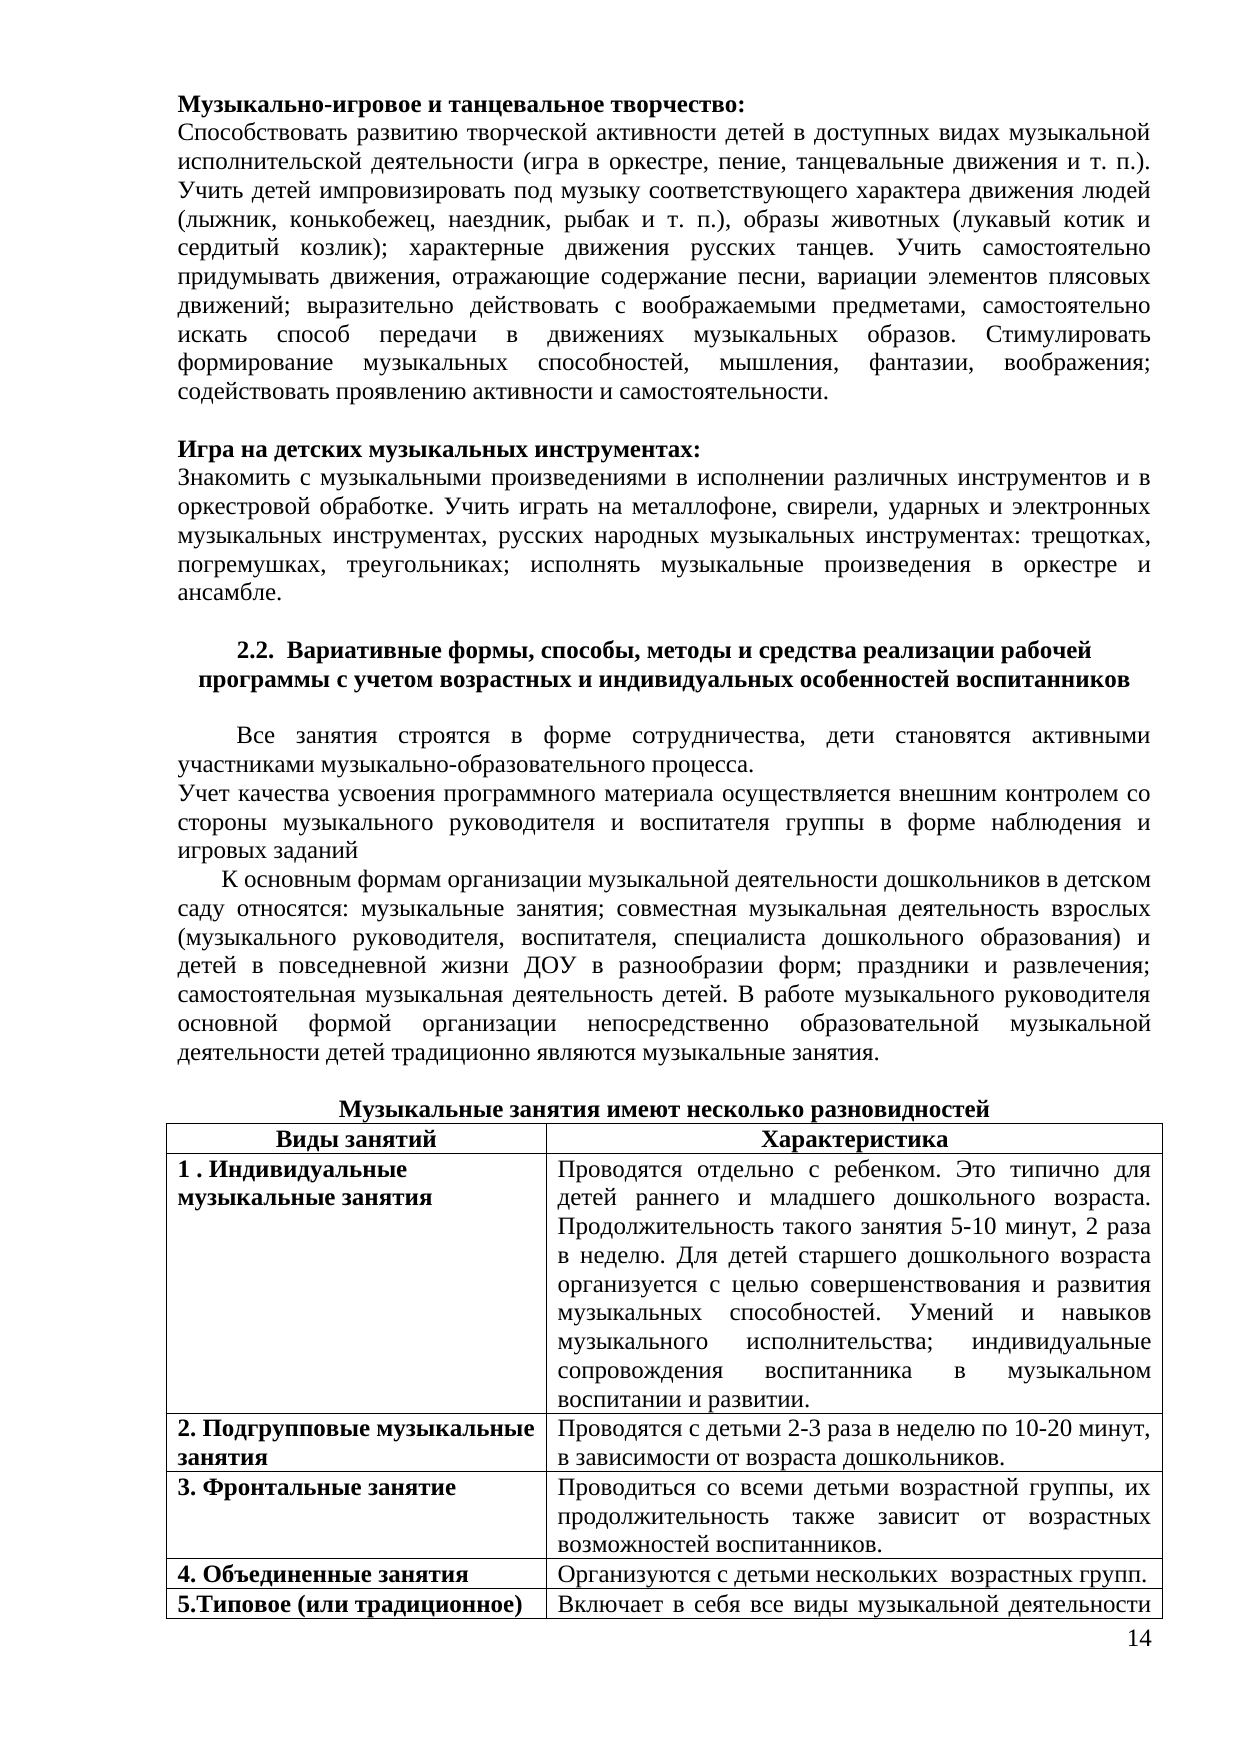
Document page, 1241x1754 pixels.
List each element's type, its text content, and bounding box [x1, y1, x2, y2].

text 2.2. Вариативные формы, способы, методы и средства реализации рабочей программы с учетом возрастных и индивидуальных особенностей воспитанников [177, 635, 1152, 692]
text Все занятия строятся в форме сотрудничества, дети становятся активными участниками музыкально-образовательного процесса. [177, 720, 1152, 778]
table_cell 1 . Индивидуальные музыкальные занятия [167, 1154, 546, 1412]
text Знакомить с музыкальными произведениями в исполнении различных инструментов и в оркестровой обработке. Учить играть на металлофоне, свирели, ударных и электронных музыкальных инструментах, русских народных музыкальных инструментах: трещотках, погремушках, треугольниках; исполнять музыкальные произведения в оркестре и ансамбле. [177, 462, 1152, 606]
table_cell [167, 1589, 546, 1618]
table_cell Проводятся отдельно с ребенком. Это типично для детей раннего и младшего дошкольного возраста. Продолжительность такого занятия 5-10 минут, 2 раза в неделю. Для детей старшего дошкольного возраста организуется с целью совершенствования и развития музыкальных способностей. Умений и навыков музыкального исполнительства; индивидуальные сопровождения воспитанника в музыкальном воспитании и развитии. [547, 1154, 1162, 1412]
table_cell 4. Объединенные занятия [167, 1559, 546, 1588]
table_cell Проводятся с детьми 2-3 раза в неделю по 10-20 минут, в зависимости от возраста дошкольников. [547, 1414, 1162, 1471]
text К основным формам организации музыкальной деятельности дошкольников в детском саду относятся: музыкальные занятия; совместная музыкальная деятельность взрослых (музыкального руководителя, воспитателя, специалиста дошкольного образования) и детей в повседневной жизни ДОУ в разнообразии форм; праздники и развлечения; самостоятельная музыкальная деятельность детей. В работе музыкального руководителя основной формой организации непосредственно образовательной музыкальной деятельности детей традиционно являются музыкальные занятия. [177, 864, 1152, 1065]
text Музыкальные занятия имеют несколько разновидностей [177, 1094, 1152, 1123]
table_header Характеристика [547, 1124, 1162, 1153]
table_header Виды занятий [167, 1124, 546, 1153]
text Игра на детских музыкальных инструментах: [177, 434, 1152, 462]
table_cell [547, 1589, 1162, 1618]
table_cell 3. Фронтальные занятие [167, 1472, 546, 1558]
table_cell 2. Подгрупповые музыкальные занятия [167, 1414, 546, 1471]
text Способствовать развитию творческой активности детей в доступных видах музыкальной исполнительской деятельности (игра в оркестре, пение, танцевальные движения и т. п.). Учить детей импровизировать под музыку соответствующего характера движения людей (лыжник, конькобежец, наездник, рыбак и т. п.), образы животных (лукавый котик и сердитый козлик); характерные движения русских танцев. Учить самостоятельно придумывать движения, отражающие содержание песни, вариации элементов плясовых движений; выразительно действовать с воображаемыми предметами, самостоятельно искать способ передачи в движениях музыкальных образов. Стимулировать формирование музыкальных способностей, мышления, фантазии, воображения; содействовать проявлению активности и самостоятельности. [177, 117, 1152, 405]
text Учет качества усвоения программного материала осуществляется внешним контролем со стороны музыкального руководителя и воспитателя группы в форме наблюдения и игровых заданий [177, 778, 1152, 864]
table_cell Проводиться со всеми детьми возрастной группы, их продолжительность также зависит от возрастных возможностей воспитанников. [547, 1472, 1162, 1558]
text Музыкально-игровое и танцевальное творчество: [177, 89, 1152, 117]
table_cell Организуются с детьми нескольких возрастных групп. [547, 1559, 1162, 1588]
